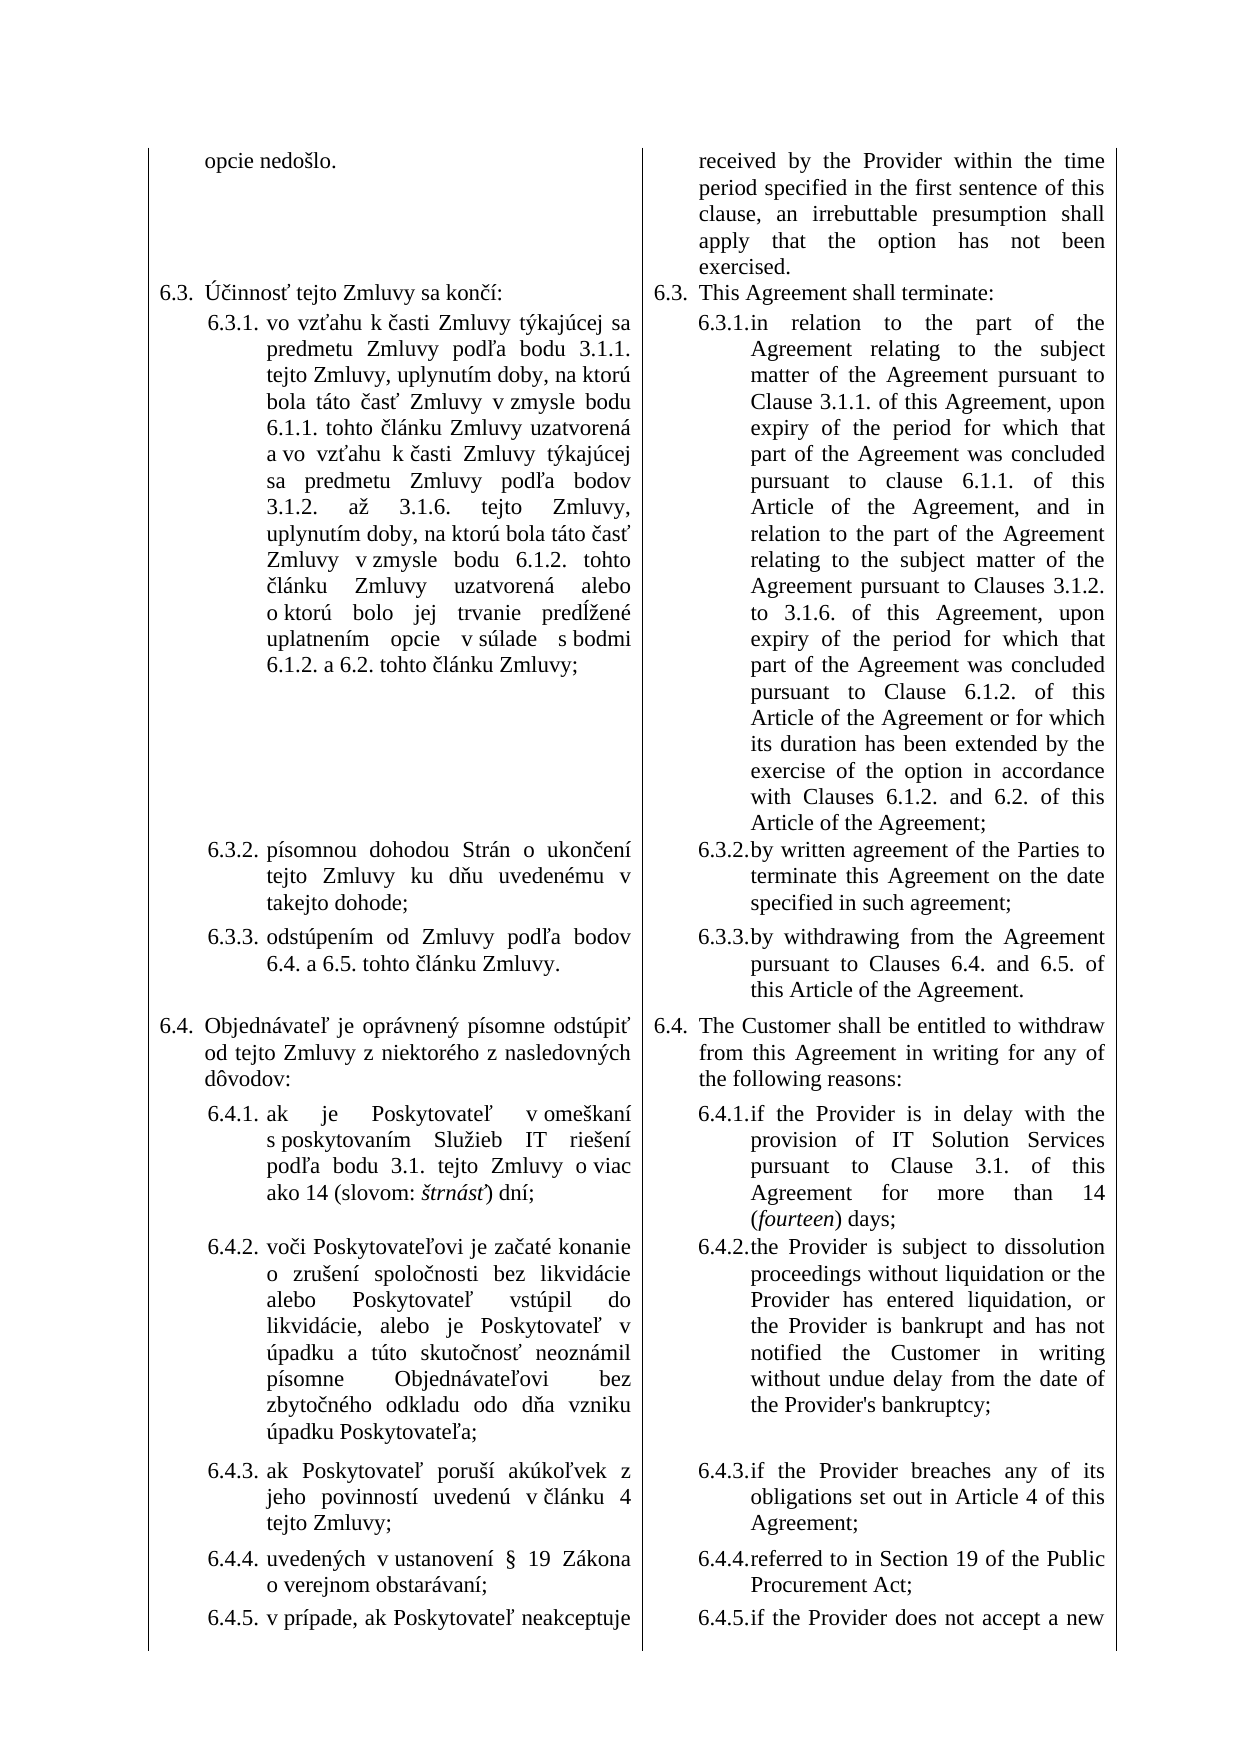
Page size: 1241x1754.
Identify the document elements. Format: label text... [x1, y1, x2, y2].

table_cell voči Poskytovateľovi je začaté konanie o zrušení spoločnosti bez likvidácie alebo Poskytovateľ vstúpil do likvidácie, alebo je Poskytovateľ v úpadku a túto skutočnosť neoznámil písomne Objednávateľovi bez zbytočného odkladu odo dňa vzniku úpadku Poskytovateľa; [149, 1234, 642, 1457]
table_cell if the Provider breaches any of its obligations set out in Article 4 of this Agreement; [643, 1457, 1116, 1544]
table_cell The Customer shall be entitled to withdraw from this Agreement in writing for any of the following reasons: [643, 1012, 1116, 1099]
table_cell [149, 1604, 642, 1651]
table_cell uvedených v ustanovení § 19 Zákona o verejnom obstarávaní; [149, 1545, 642, 1604]
table_cell ak Poskytovateľ poruší akúkoľvek z jeho povinností uvedenú v článku 4 tejto Zmluvy; [149, 1457, 642, 1544]
table_cell This Agreement shall terminate: [643, 279, 1116, 309]
table_cell písomnou dohodou Strán o ukončení tejto Zmluvy ku dňu uvedenému v takejto dohode; [149, 836, 642, 923]
table_cell if the Provider is in delay with the provision of IT Solution Services pursuant to Clause 3.1. of this Agreement for more than 14 (fourteen) days; [643, 1100, 1116, 1233]
table_cell by withdrawing from the Agreement pursuant to Clauses 6.4. and 6.5. of this Article of the Agreement. [643, 924, 1116, 1012]
table_cell vo vzťahu k časti Zmluvy týkajúcej sa predmetu Zmluvy podľa bodu 3.1.1. tejto Zmluvy, uplynutím doby, na ktorú bola táto časť Zmluvy v zmysle bodu 6.1.1. tohto článku Zmluvy uzatvorená a vo vzťahu k časti Zmluvy týkajúcej sa predmetu Zmluvy podľa bodov 3.1.2. až 3.1.6. tejto Zmluvy, uplynutím doby, na ktorú bola táto časť Zmluvy v zmysle bodu 6.1.2. tohto článku Zmluvy uzatvorená alebo o ktorú bolo jej trvanie predĺžené uplatnením opcie v súlade s bodmi 6.1.2. a 6.2. tohto článku Zmluvy; [149, 309, 642, 836]
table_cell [643, 1604, 1116, 1651]
table_cell in relation to the part of the Agreement relating to the subject matter of the Agreement pursuant to Clause 3.1.1. of this Agreement, upon expiry of the period for which that part of the Agreement was concluded pursuant to clause 6.1.1. of this Article of the Agreement, and in relation to the part of the Agreement relating to the subject matter of the Agreement pursuant to Clauses 3.1.2. to 3.1.6. of this Agreement, upon expiry of the period for which that part of the Agreement was concluded pursuant to Clause 6.1.2. of this Article of the Agreement or for which its duration has been extended by the exercise of the option in accordance with Clauses 6.1.2. and 6.2. of this Article of the Agreement; [643, 309, 1116, 836]
table_cell odstúpením od Zmluvy podľa bodov 6.4. a 6.5. tohto článku Zmluvy. [149, 924, 642, 1012]
table_cell Účinnosť tejto Zmluvy sa končí: [149, 279, 642, 309]
table_cell ak je Poskytovateľ v omeškaní s poskytovaním Služieb IT riešení podľa bodu 3.1. tejto Zmluvy o viac ako 14 (slovom: štrnásť) dní; [149, 1100, 642, 1233]
table_cell Objednávateľ je oprávnený písomne odstúpiť od tejto Zmluvy z niektorého z nasledovných dôvodov: [149, 1012, 642, 1099]
table_cell the Provider is subject to dissolution proceedings without liquidation or the Provider has entered liquidation, or the Provider is bankrupt and has not notified the Customer in writing without undue delay from the date of the Provider's bankruptcy; [643, 1234, 1116, 1457]
table_cell referred to in Section 19 of the Public Procurement Act; [643, 1545, 1116, 1604]
table_cell by written agreement of the Parties to terminate this Agreement on the date specified in such agreement; [643, 836, 1116, 923]
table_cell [643, 148, 1116, 279]
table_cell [149, 148, 642, 279]
